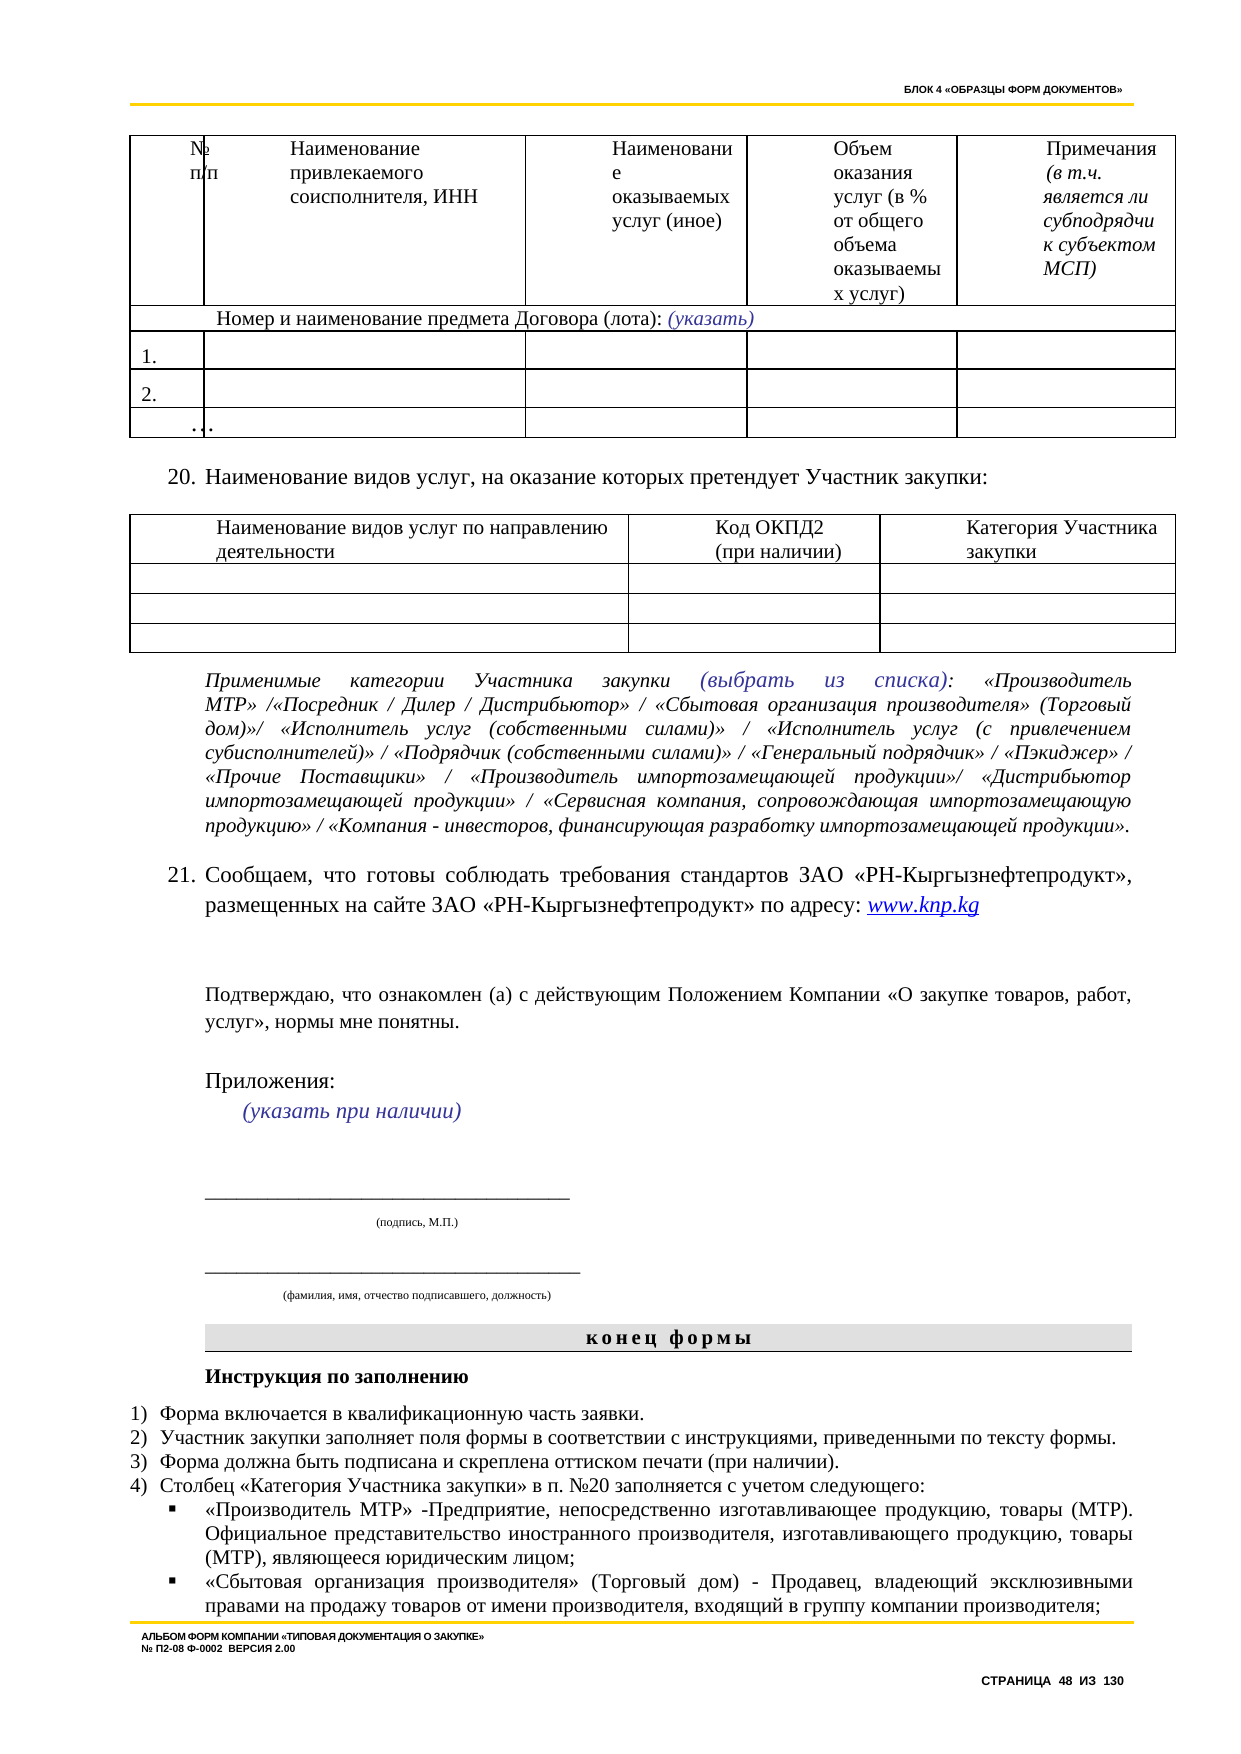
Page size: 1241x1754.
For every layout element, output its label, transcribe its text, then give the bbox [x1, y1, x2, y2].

table_header Категория Участника закупки [881, 515, 1175, 563]
text ___________________________________ [205, 1178, 629, 1202]
table_cell [131, 332, 203, 368]
list (указать при наличии) [242, 1097, 1132, 1123]
text (подпись, М.П.) [205, 1215, 629, 1239]
list Участник закупки заполняет поля формы в соответствии с инструкциями, приведенными по тексту формы. [130, 1425, 1134, 1449]
table_cell [526, 408, 746, 437]
table_cell Номер и наименование предмета Договора (лота): (указать) [131, 306, 1175, 330]
text Инструкция по заполнению [205, 1364, 1134, 1388]
table_cell [131, 594, 628, 622]
list «Производитель МТР» -Предприятие, непосредственно изготавливающее продукцию, товары (МТР). Официальное представительство иностранного производителя, изготавливающего продукцию, товары (МТР), являющееся юридическим лицом; [167, 1497, 1134, 1569]
list Приложения: [205, 1067, 1132, 1093]
table_header Примечания (в т.ч. является ли субподрядчик субъектом МСП) [958, 136, 1175, 304]
table_cell [131, 564, 628, 593]
table_cell [526, 332, 746, 368]
table_cell [748, 370, 956, 406]
table_cell [205, 370, 525, 406]
table_cell [748, 408, 956, 437]
table_header Наименование оказываемых услуг (иное) [526, 136, 746, 304]
table_cell [748, 332, 956, 368]
list Форма включается в квалификационную часть заявки. [130, 1401, 1134, 1425]
table_header Код ОКПД2 (при наличии) [629, 515, 879, 563]
table_cell [881, 564, 1175, 593]
table_cell [881, 624, 1175, 652]
table_header № п/п [131, 136, 203, 304]
table_header Наименование видов услуг по направлению деятельности [131, 515, 628, 563]
table_cell [958, 370, 1175, 406]
list Столбец «Категория Участника закупки» в п. №20 заполняется с учетом следующего: [130, 1473, 1134, 1497]
table_cell [205, 408, 525, 437]
list Сообщаем, что готовы соблюдать требования стандартов ЗАО «РН-Кыргызнефтепродукт», размещенных на сайте ЗАО «РН-Кыргызнефтепродукт» по адресу: www.knp.kg [167, 861, 1132, 917]
list Форма должна быть подписана и скреплена оттиском печати (при наличии). [130, 1449, 1134, 1473]
table_cell [131, 370, 203, 406]
list Применимые категории Участника закупки (выбрать из списка): «Производитель МТР» /«Посредник / Дилер / Дистрибьютор» / «Сбытовая организация производителя» (Торговый дом)»/ «Исполнитель услуг (собственными силами)» / «Исполнитель услуг (с привлечением субисполнителей)» / «Подрядчик (собственными силами)» / «Генеральный подрядчик» / «Пэкиджер» / «Прочие Поставщики» / «Производитель импортозамещающей продукции»/ «Дистрибьютор импортозамещающей продукции» / «Сервисная компания, сопровождающая импортозамещающую продукцию» / «Компания - инвесторов, финансирующая разработку импортозамещающей продукции». [205, 666, 1134, 837]
table_cell [526, 370, 746, 406]
table_header Объем оказания услуг (в % от общего объема оказываемых услуг) [748, 136, 956, 304]
table_cell [629, 564, 879, 593]
table_cell … [131, 408, 203, 437]
list Подтверждаю, что ознакомлен (а) с действующим Положением Компании «О закупке товаров, работ, услуг», нормы мне понятны. [205, 981, 1132, 1033]
table_cell [131, 624, 628, 652]
table_cell [958, 332, 1175, 368]
table_cell [958, 408, 1175, 437]
table_header Наименование привлекаемого соисполнителя, ИНН [205, 136, 525, 304]
table_cell [629, 594, 879, 622]
text ____________________________________ [205, 1251, 629, 1276]
text (фамилия, имя, отчество подписавшего, должность) [205, 1288, 629, 1312]
list Наименование видов услуг, на оказание которых претендует Участник закупки: [167, 463, 1132, 489]
table_cell [629, 624, 879, 652]
table_cell [205, 332, 525, 368]
text конец формы [205, 1324, 1132, 1351]
list «Сбытовая организация производителя» (Торговый дом) - Продавец, владеющий эксклюзивными правами на продажу товаров от имени производителя, входящий в группу компании производителя; [167, 1569, 1134, 1617]
table_cell [881, 594, 1175, 622]
